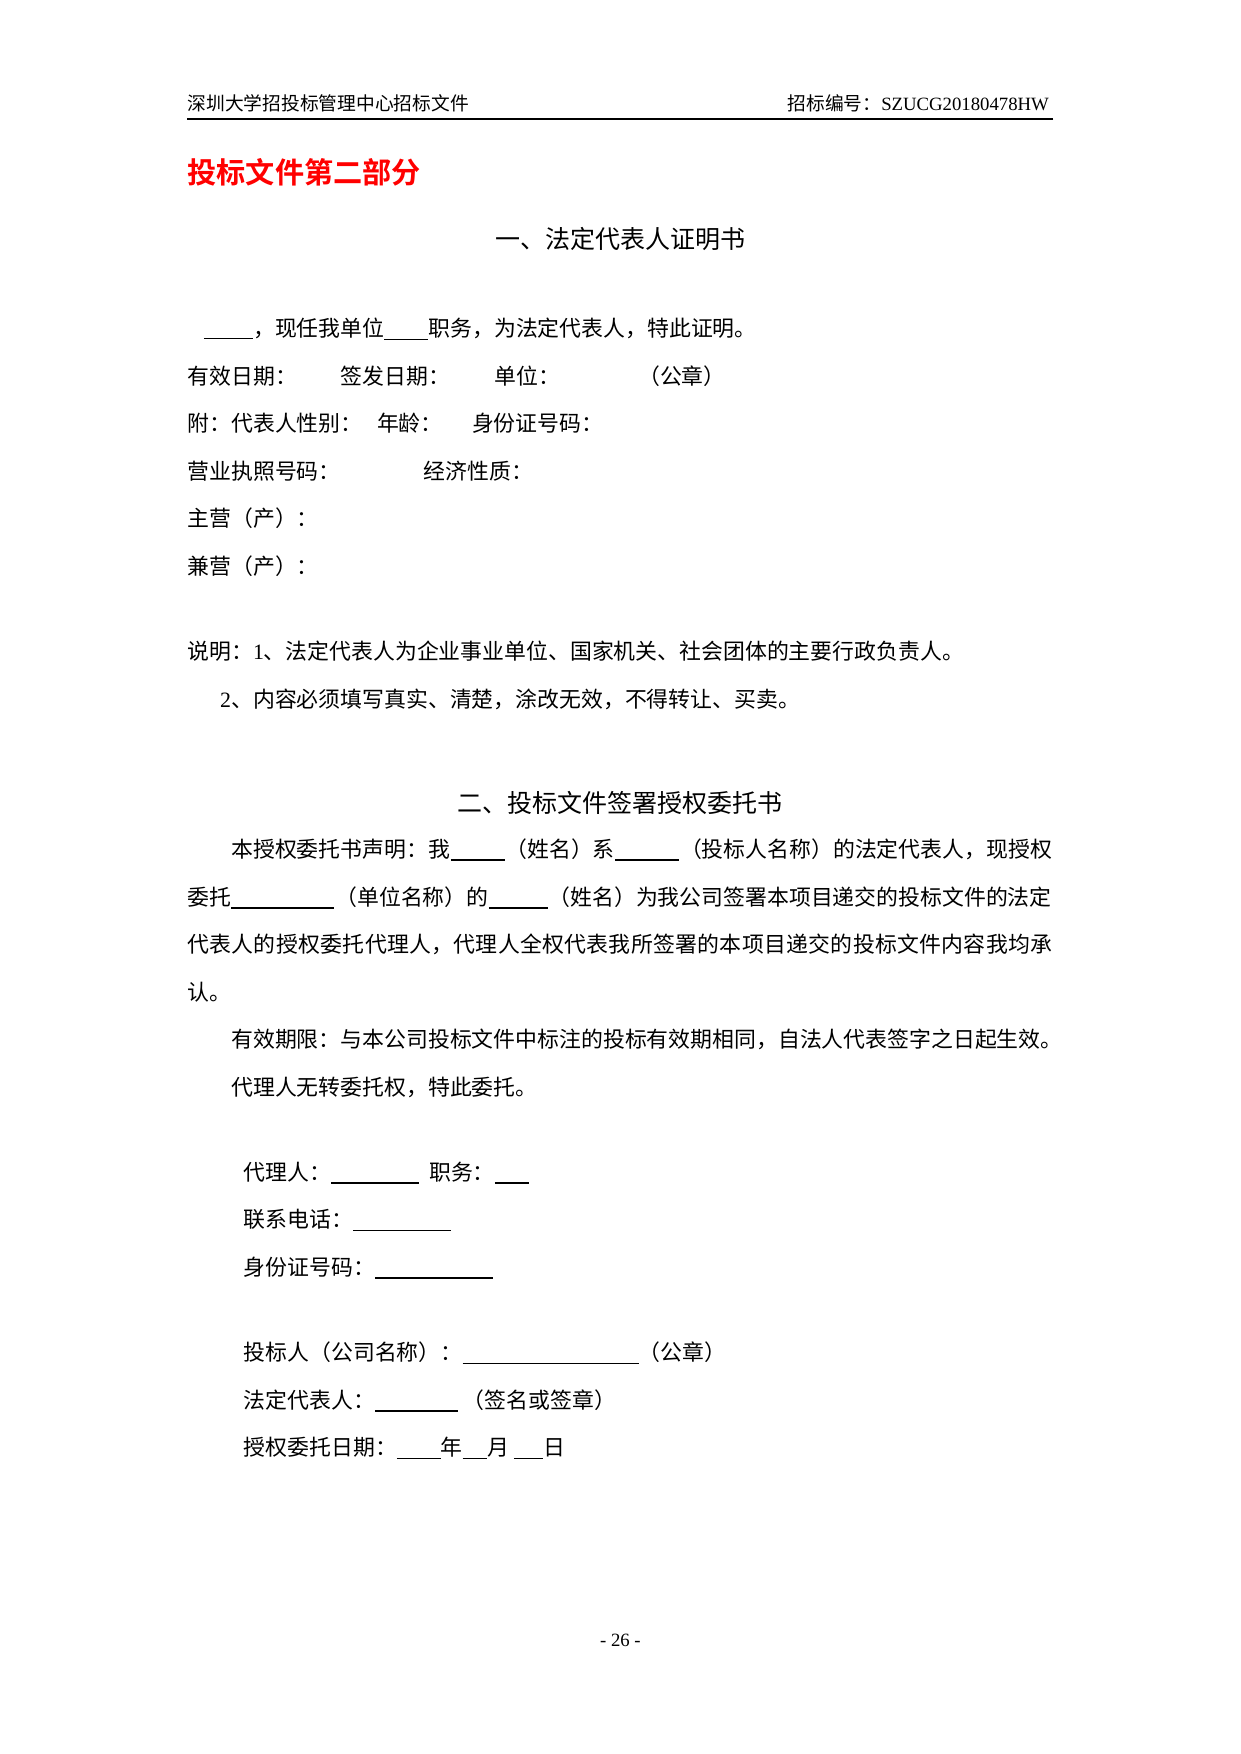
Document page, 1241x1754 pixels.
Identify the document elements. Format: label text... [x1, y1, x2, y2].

text 代理人无转委托权，特此委托。 [187, 1070, 1053, 1101]
text 说明：1、法定代表人为企业事业单位、国家机关、社会团体的主要行政负责人。 [187, 634, 1053, 666]
text 投标文件第二部分 [187, 150, 1053, 192]
text 联系电话： [243, 1202, 1053, 1234]
text 2、内容必须填写真实、清楚，涂改无效，不得转让、买卖。 [187, 682, 1053, 713]
text 本授权委托书声明：我 （姓名）系 （投标人名称）的法定代表人，现授权委托 （单位名称）的 （姓名）为我公司签署本项目递交的投标文件的法定代表人的授权委托代理人，代理人全权代表我所签署的本项目递交的投标文件内容我均承认。 [187, 832, 1053, 1006]
text 附：代表人性别： 年龄： 身份证号码： [187, 406, 1053, 438]
text 法定代表人： （签名或签章） [243, 1383, 1053, 1414]
subtitle 一、法定代表人证明书 [187, 219, 1053, 256]
text 营业执照号码： 经济性质： [187, 454, 1053, 486]
text 代理人： 职务： [243, 1155, 1053, 1187]
subtitle 二、投标文件签署授权委托书 [187, 783, 1053, 820]
text 授权委托日期： 年 月 日 [243, 1430, 1053, 1462]
text ，现任我单位 职务，为法定代表人，特此证明。 [187, 311, 1053, 343]
text 有效日期： 签发日期： 单位： （公章） [187, 359, 1053, 391]
text 投标人（公司名称）： （公章） [243, 1335, 1053, 1367]
text 有效期限：与本公司投标文件中标注的投标有效期相同，自法人代表签字之日起生效。 [187, 1022, 1053, 1054]
text 主营（产）： [187, 501, 1053, 533]
text 身份证号码： [243, 1250, 1053, 1282]
text 兼营（产）： [187, 549, 1053, 581]
